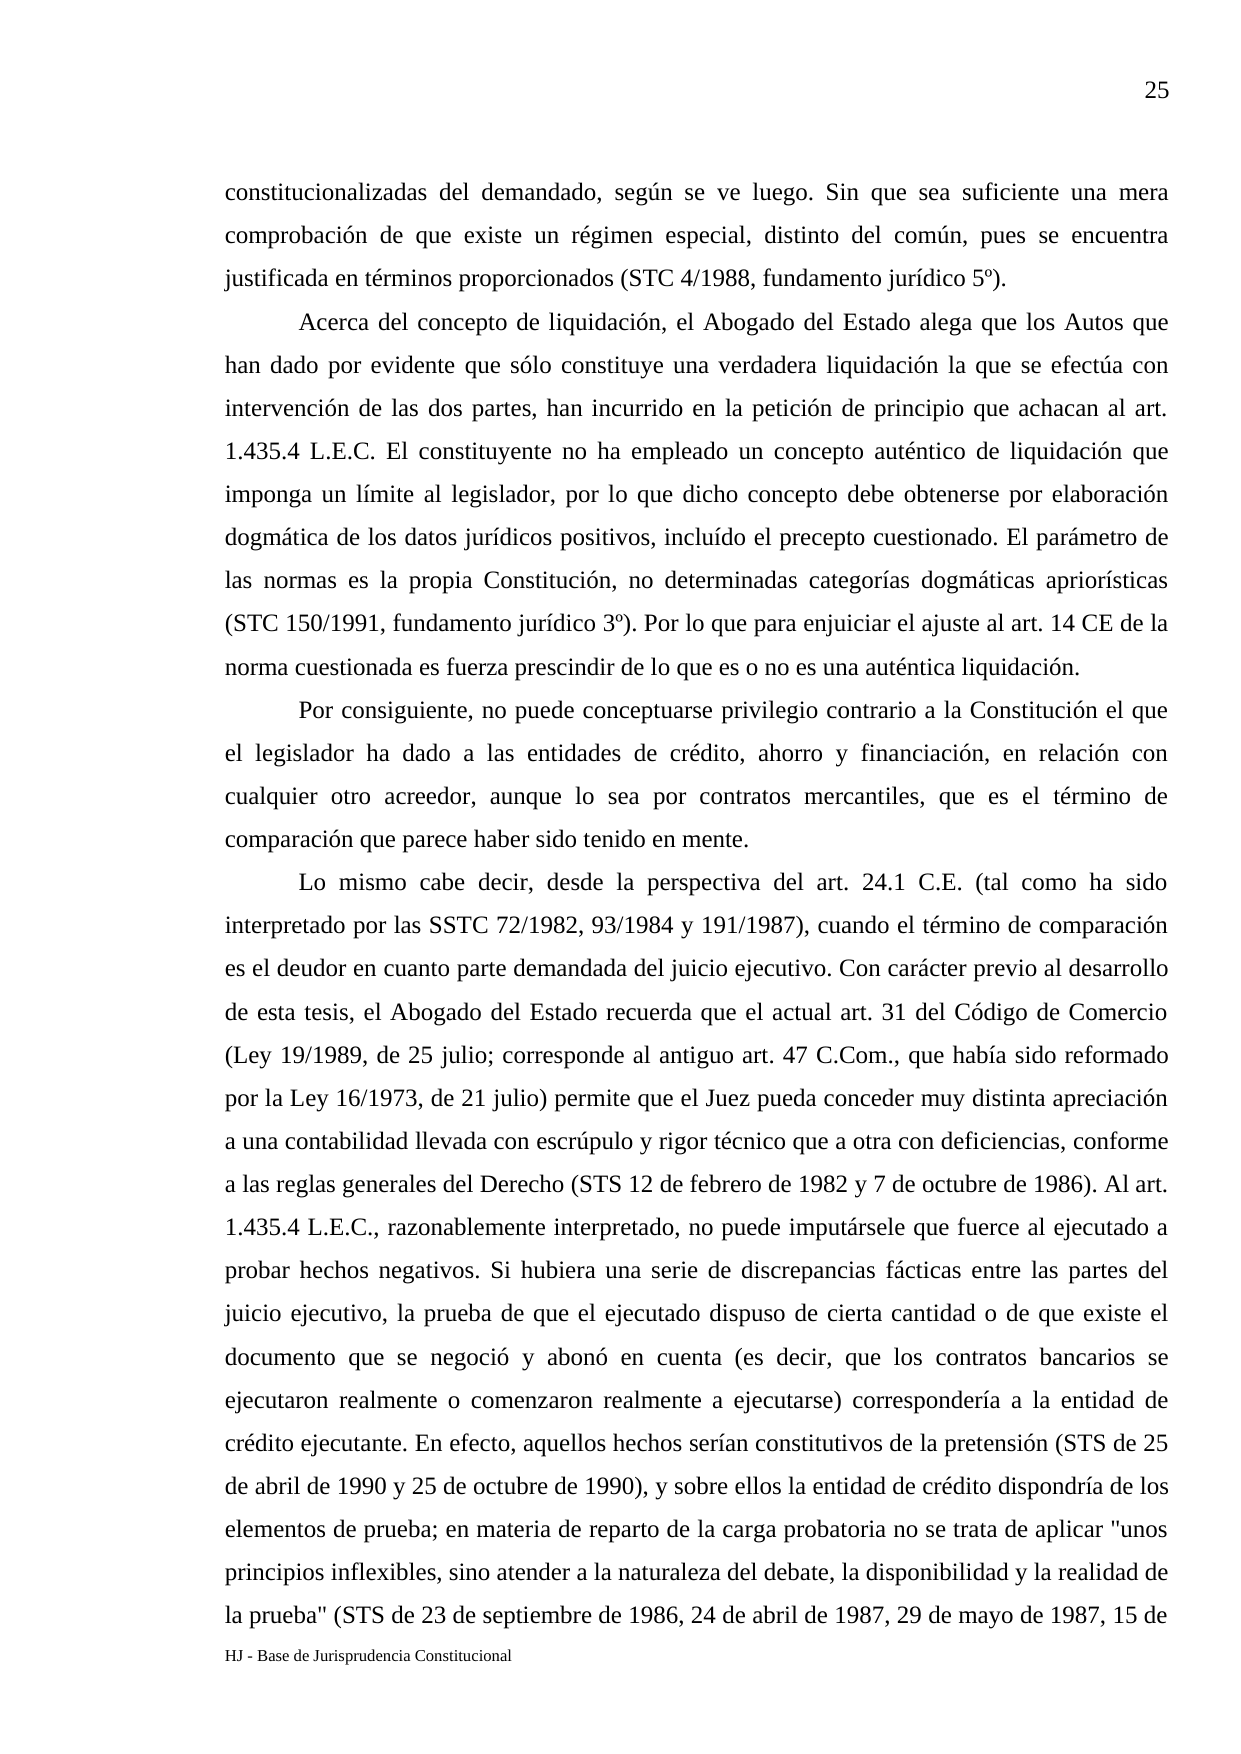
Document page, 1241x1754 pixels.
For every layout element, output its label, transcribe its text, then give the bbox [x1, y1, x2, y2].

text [224, 867, 1169, 1629]
text Por consiguiente, no puede conceptuarse privilegio contrario a la Constitución el que el legislador ha dado a las entidades de crédito, ahorro y financiación, en relación con cualquier otro acreedor, aunque lo sea por contratos mercantiles, que es el término de comparación que parece haber sido tenido en mente. [224, 695, 1169, 853]
text Acerca del concepto de liquidación, el Abogado del Estado alega que los Autos que han dado por evidente que sólo constituye una verdadera liquidación la que se efectúa con intervención de las dos partes, han incurrido en la petición de principio que achacan al art. 1.435.4 L.E.C. El constituyente no ha empleado un concepto auténtico de liquidación que imponga un límite al legislador, por lo que dicho concepto debe obtenerse por elaboración dogmática de los datos jurídicos positivos, incluído el precepto cuestionado. El parámetro de las normas es la propia Constitución, no determinadas categorías dogmáticas apriorísticas (STC 150/1991, fundamento jurídico 3º). Por lo que para enjuiciar el ajuste al art. 14 CE de la norma cuestionada es fuerza prescindir de lo que es o no es una auténtica liquidación. [224, 307, 1169, 680]
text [224, 177, 1169, 292]
